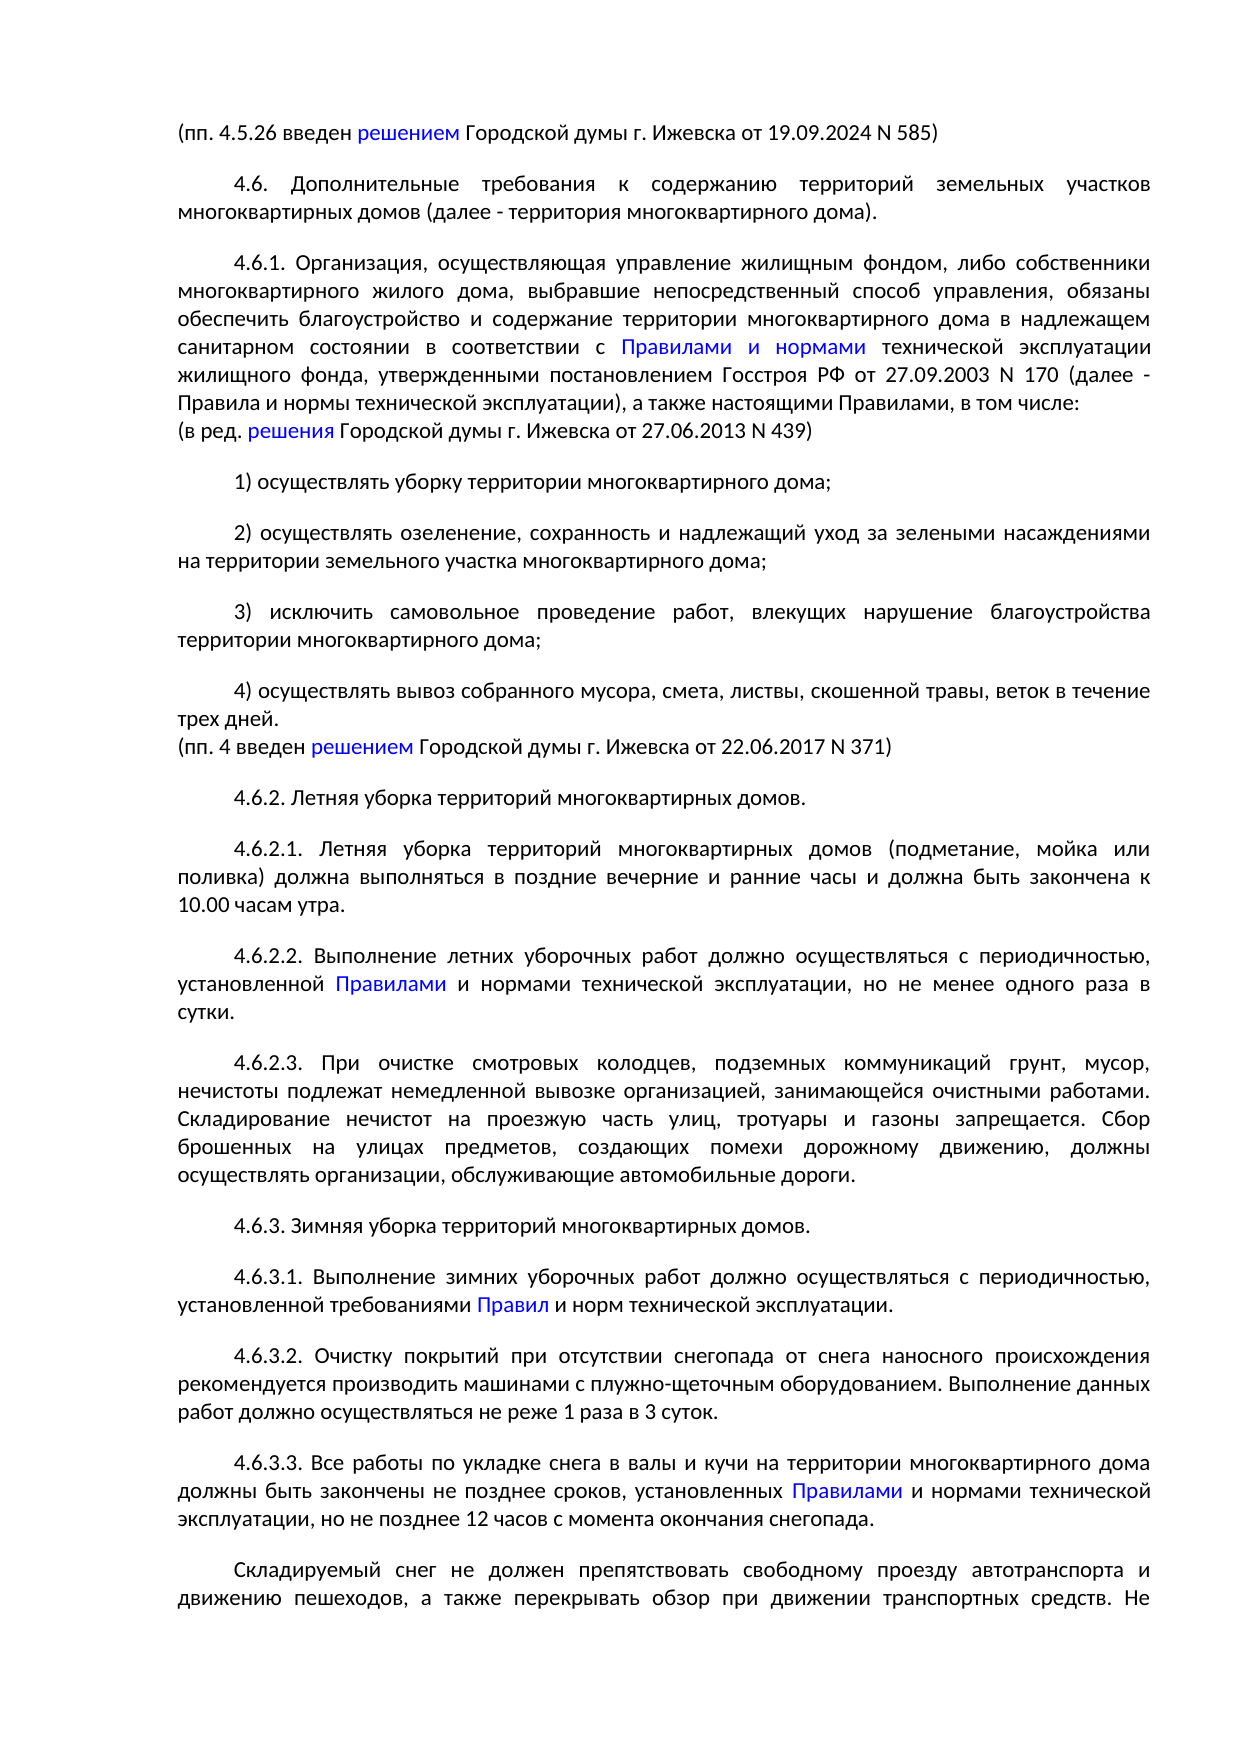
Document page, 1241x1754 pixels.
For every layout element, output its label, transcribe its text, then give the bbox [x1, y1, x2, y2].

text (в ред. решения Городской думы г. Ижевска от 27.06.2013 N 439) [177, 416, 1152, 444]
text 4.6.2.1. Летняя уборка территорий многоквартирных домов (подметание, мойка или поливка) должна выполняться в поздние вечерние и ранние часы и должна быть закончена к 10.00 часам утра. [177, 834, 1152, 918]
text 4.6.2.3. При очистке смотровых колодцев, подземных коммуникаций грунт, мусор, нечистоты подлежат немедленной вывозке организацией, занимающейся очистными работами. Складирование нечистот на проезжую часть улиц, тротуары и газоны запрещается. Сбор брошенных на улицах предметов, создающих помехи дорожному движению, должны осуществлять организации, обслуживающие автомобильные дороги. [177, 1048, 1152, 1188]
text (пп. 4 введен решением Городской думы г. Ижевска от 22.06.2017 N 371) [177, 732, 1152, 760]
text 4.6.1. Организация, осуществляющая управление жилищным фондом, либо собственники многоквартирного жилого дома, выбравшие непосредственный способ управления, обязаны обеспечить благоустройство и содержание территории многоквартирного дома в надлежащем санитарном состоянии в соответствии с Правилами и нормами технической эксплуатации жилищного фонда, утвержденными постановлением Госстроя РФ от 27.09.2003 N 170 (далее - Правила и нормы технической эксплуатации), а также настоящими Правилами, в том числе: [177, 248, 1152, 416]
text 4.6.3.1. Выполнение зимних уборочных работ должно осуществляться с периодичностью, установленной требованиями Правил и норм технической эксплуатации. [177, 1262, 1152, 1318]
text 4.6.3.2. Очистку покрытий при отсутствии снегопада от снега наносного происхождения рекомендуется производить машинами с плужно-щеточным оборудованием. Выполнение данных работ должно осуществляться не реже 1 раза в 3 суток. [177, 1341, 1152, 1425]
text 1) осуществлять уборку территории многоквартирного дома; [177, 467, 1152, 495]
text 2) осуществлять озеленение, сохранность и надлежащий уход за зелеными насаждениями на территории земельного участка многоквартирного дома; [177, 518, 1152, 574]
text 4.6.2. Летняя уборка территорий многоквартирных домов. [177, 783, 1152, 811]
text 4.6.2.2. Выполнение летних уборочных работ должно осуществляться с периодичностью, установленной Правилами и нормами технической эксплуатации, но не менее одного раза в сутки. [177, 941, 1152, 1025]
text 4.6.3.3. Все работы по укладке снега в валы и кучи на территории многоквартирного дома должны быть закончены не позднее сроков, установленных Правилами и нормами технической эксплуатации, но не позднее 12 часов с момента окончания снегопада. [177, 1448, 1152, 1532]
text (пп. 4.5.26 введен решением Городской думы г. Ижевска от 19.09.2024 N 585) [177, 118, 1152, 146]
text 4.6.3. Зимняя уборка территорий многоквартирных домов. [177, 1211, 1152, 1239]
text 3) исключить самовольное проведение работ, влекущих нарушение благоустройства территории многоквартирного дома; [177, 597, 1152, 653]
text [177, 1555, 1152, 1611]
text 4) осуществлять вывоз собранного мусора, смета, листвы, скошенной травы, веток в течение трех дней. [177, 676, 1152, 732]
text 4.6. Дополнительные требования к содержанию территорий земельных участков многоквартирных домов (далее - территория многоквартирного дома). [177, 169, 1152, 225]
